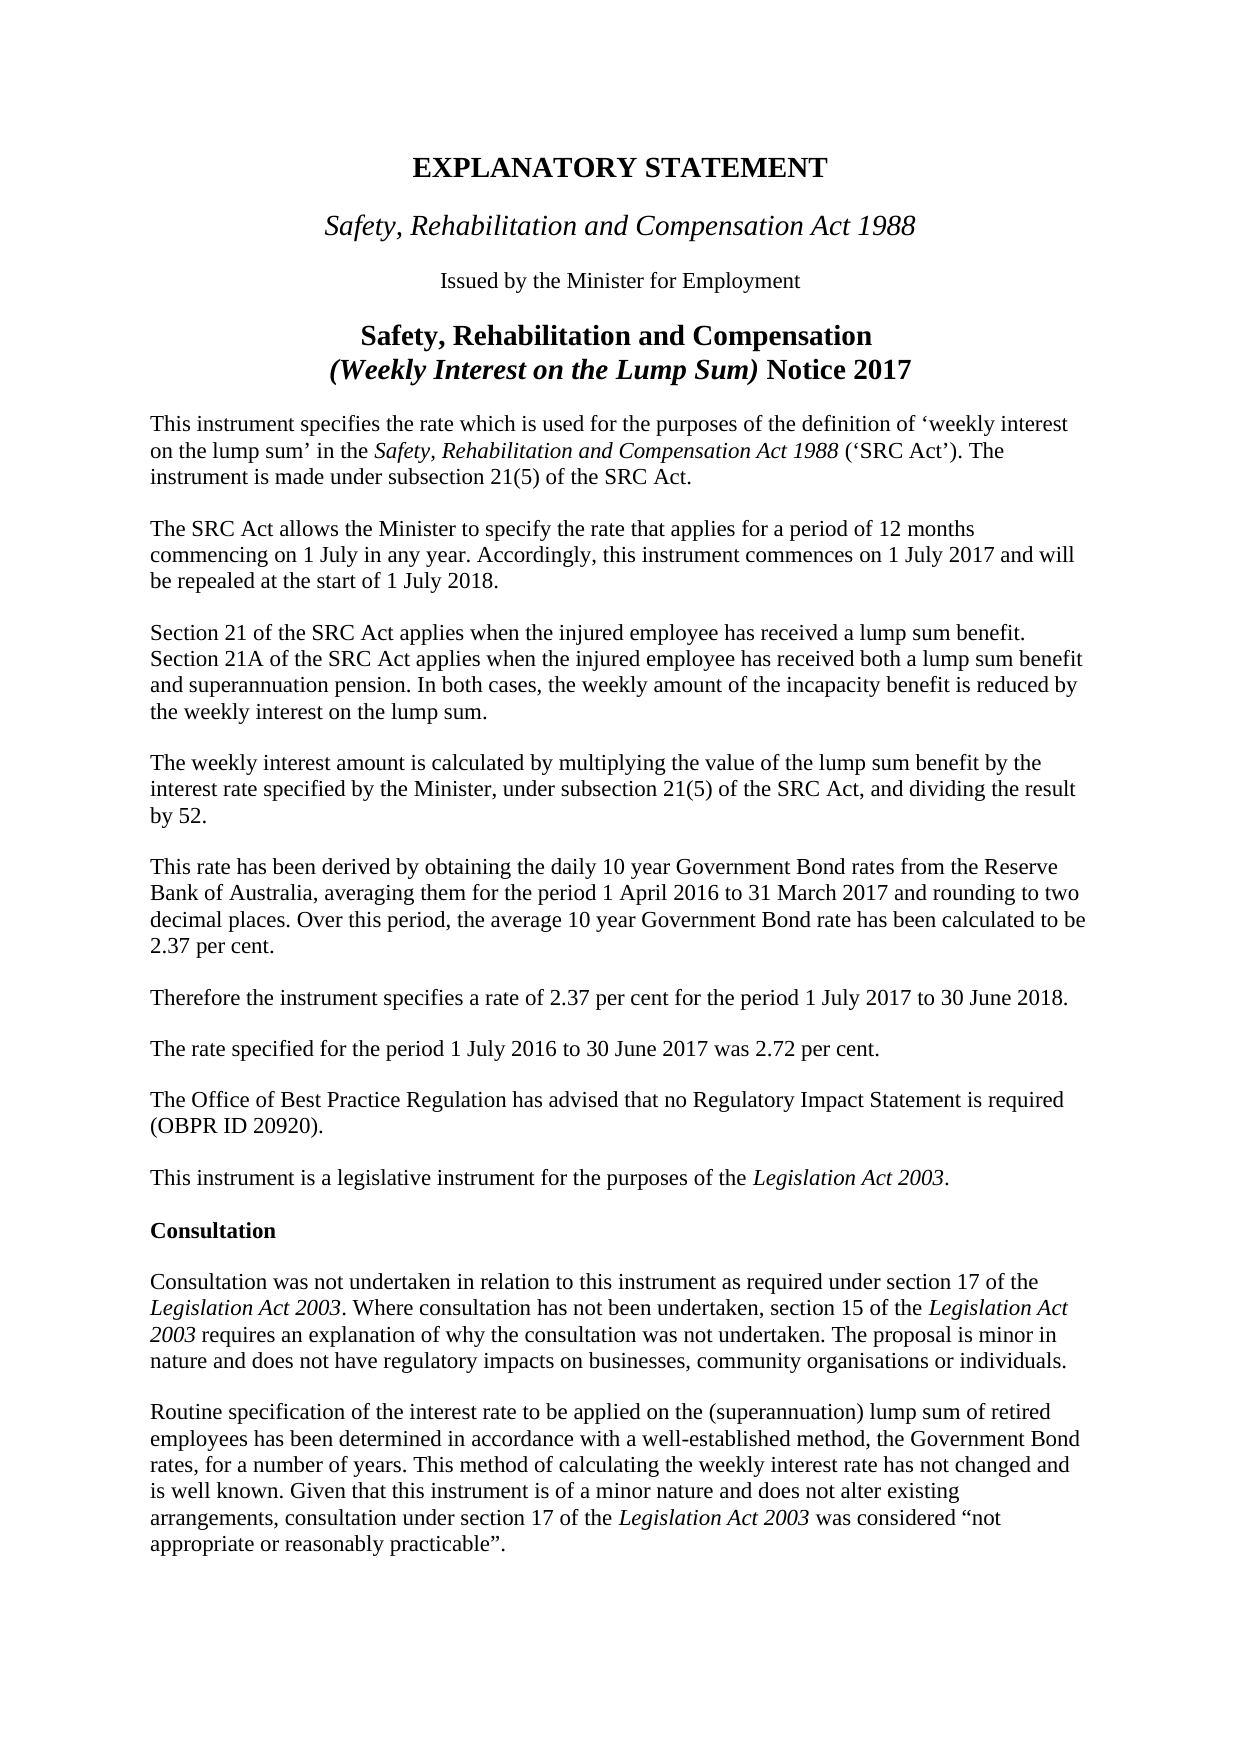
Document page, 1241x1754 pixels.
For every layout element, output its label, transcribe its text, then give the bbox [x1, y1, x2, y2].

text This rate has been derived by obtaining the daily 10 year Government Bond rates from the Reserve Bank of Australia, averaging them for the period 1 April 2016 to 31 March 2017 and rounding to two decimal places. Over this period, the average 10 year Government Bond rate has been calculated to be 2.37 per cent. [150, 853, 1090, 958]
text EXPLANATORY STATEMENT [150, 150, 1090, 183]
text The rate specified for the period 1 July 2016 to 30 June 2017 was 2.72 per cent. [150, 1035, 1090, 1061]
text Issued by the Minister for Employment [150, 267, 1090, 293]
text This instrument specifies the rate which is used for the purposes of the definition of ‘weekly interest on the lump sum’ in the Safety, Rehabilitation and Compensation Act 1988 (‘SRC Act’). The instrument is made under subsection 21(5) of the SRC Act. [150, 411, 1090, 489]
text Safety, Rehabilitation and Compensation (Weekly Interest on the Lump Sum) Notice 2017 [150, 318, 1090, 386]
text This instrument is a legislative instrument for the purposes of the Legislation Act 2003. Consultation [150, 1164, 1090, 1243]
text Therefore the instrument specifies a rate of 2.37 per cent for the period 1 July 2017 to 30 June 2018. [150, 983, 1090, 1010]
text Routine specification of the interest rate to be applied on the (superannuation) lump sum of retired employees has been determined in accordance with a well-established method, the Government Bond rates, for a number of years. This method of calculating the weekly interest rate has not changed and is well known. Given that this instrument is of a minor nature and does not alter existing arrangements, consultation under section 17 of the Legislation Act 2003 was considered “not appropriate or reasonably practicable”. [150, 1398, 1090, 1557]
text The SRC Act allows the Minister to specify the rate that applies for a period of 12 months commencing on 1 July in any year. Accordingly, this instrument commences on 1 July 2017 and will be repealed at the start of 1 July 2018. [150, 514, 1090, 594]
text The Office of Best Practice Regulation has advised that no Regulatory Impact Statement is required (OBPR ID 20920). [150, 1086, 1090, 1139]
text Section 21 of the SRC Act applies when the injured employee has received a lump sum benefit. Section 21A of the SRC Act applies when the injured employee has received both a lump sum benefit and superannuation pension. In both cases, the weekly amount of the incapacity benefit is reduced by the weekly interest on the lump sum. [150, 619, 1090, 724]
text Consultation was not undertaken in relation to this instrument as required under section 17 of the Legislation Act 2003. Where consultation has not been undertaken, section 15 of the Legislation Act 2003 requires an explanation of why the consultation was not undertaken. The proposal is minor in nature and does not have regulatory impacts on businesses, community organisations or individuals. [150, 1268, 1090, 1373]
text Safety, Rehabilitation and Compensation Act 1988 [150, 208, 1090, 242]
text The weekly interest amount is calculated by multiplying the value of the lump sum benefit by the interest rate specified by the Minister, under subsection 21(5) of the SRC Act, and dividing the result by 52. [150, 749, 1090, 828]
